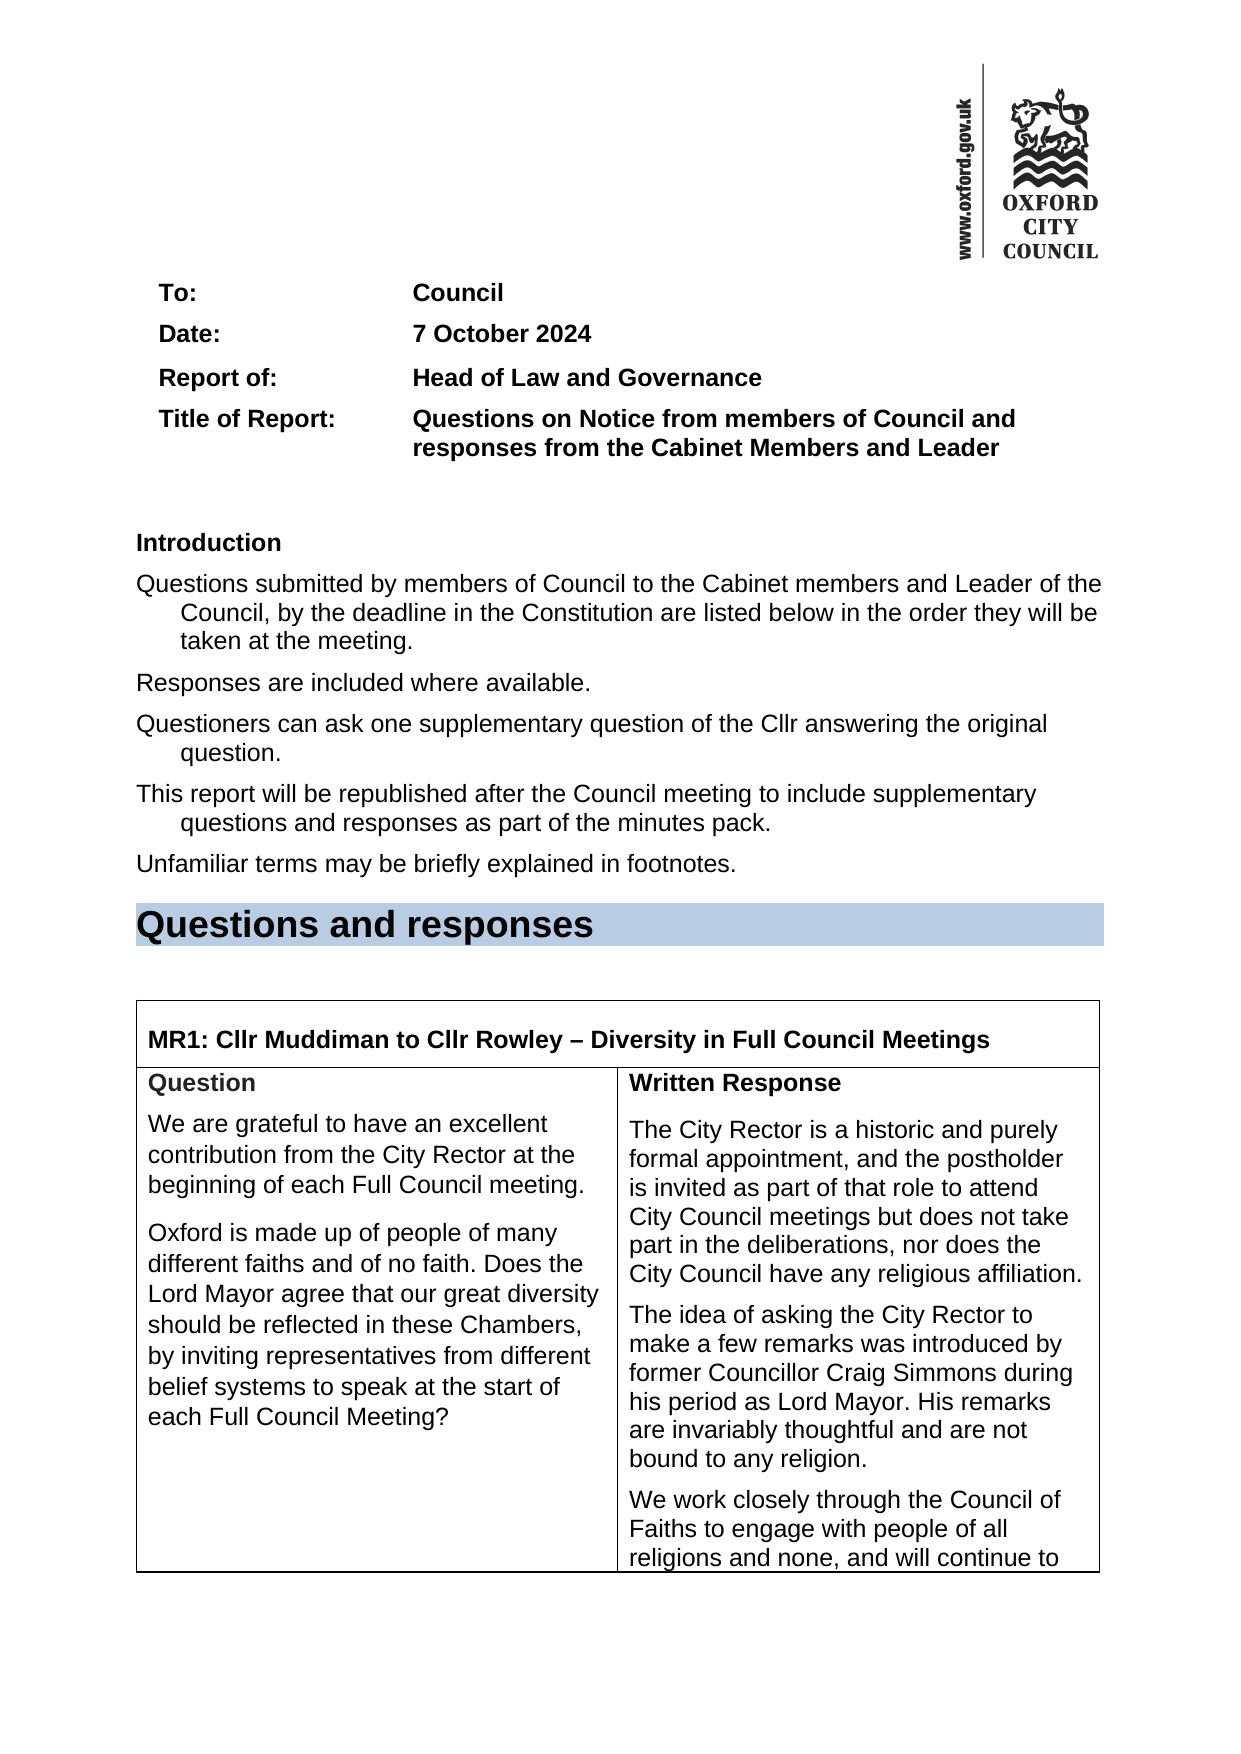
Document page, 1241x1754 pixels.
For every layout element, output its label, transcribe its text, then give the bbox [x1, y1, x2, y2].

list Questioners can ask one supplementary question of the Cllr answering the original question. [136, 709, 1104, 766]
list Questions submitted by members of Council to the Cabinet members and Leader of the Council, by the deadline in the Constitution are listed below in the order they will be taken at the meeting. [136, 569, 1104, 655]
table_cell Title of Report: [147, 404, 401, 474]
subtitle Introduction [136, 528, 1104, 556]
table_cell 7 October 2024 [401, 319, 1068, 363]
table_header MR1: Cllr Muddiman to Cllr Rowley – Diversity in Full Council Meetings [137, 1001, 1099, 1067]
table_header Council [401, 278, 1068, 319]
table_cell Report of: [147, 363, 401, 404]
picture [950, 59, 1105, 266]
table_cell Questions on Notice from members of Council and responses from the Cabinet Members and Leader [401, 404, 1068, 474]
table_cell Head of Law and Governance [401, 363, 1068, 404]
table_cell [618, 1068, 1099, 1571]
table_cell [137, 1068, 617, 1571]
subtitle Questions and responses [136, 903, 1104, 946]
list Responses are included where available. [136, 668, 1104, 696]
list Unfamiliar terms may be briefly explained in footnotes. [136, 849, 1104, 878]
list This report will be republished after the Council meeting to include supplementary questions and responses as part of the minutes pack. [136, 779, 1104, 836]
table_cell Date: [147, 319, 401, 363]
table_header To: [147, 278, 401, 319]
